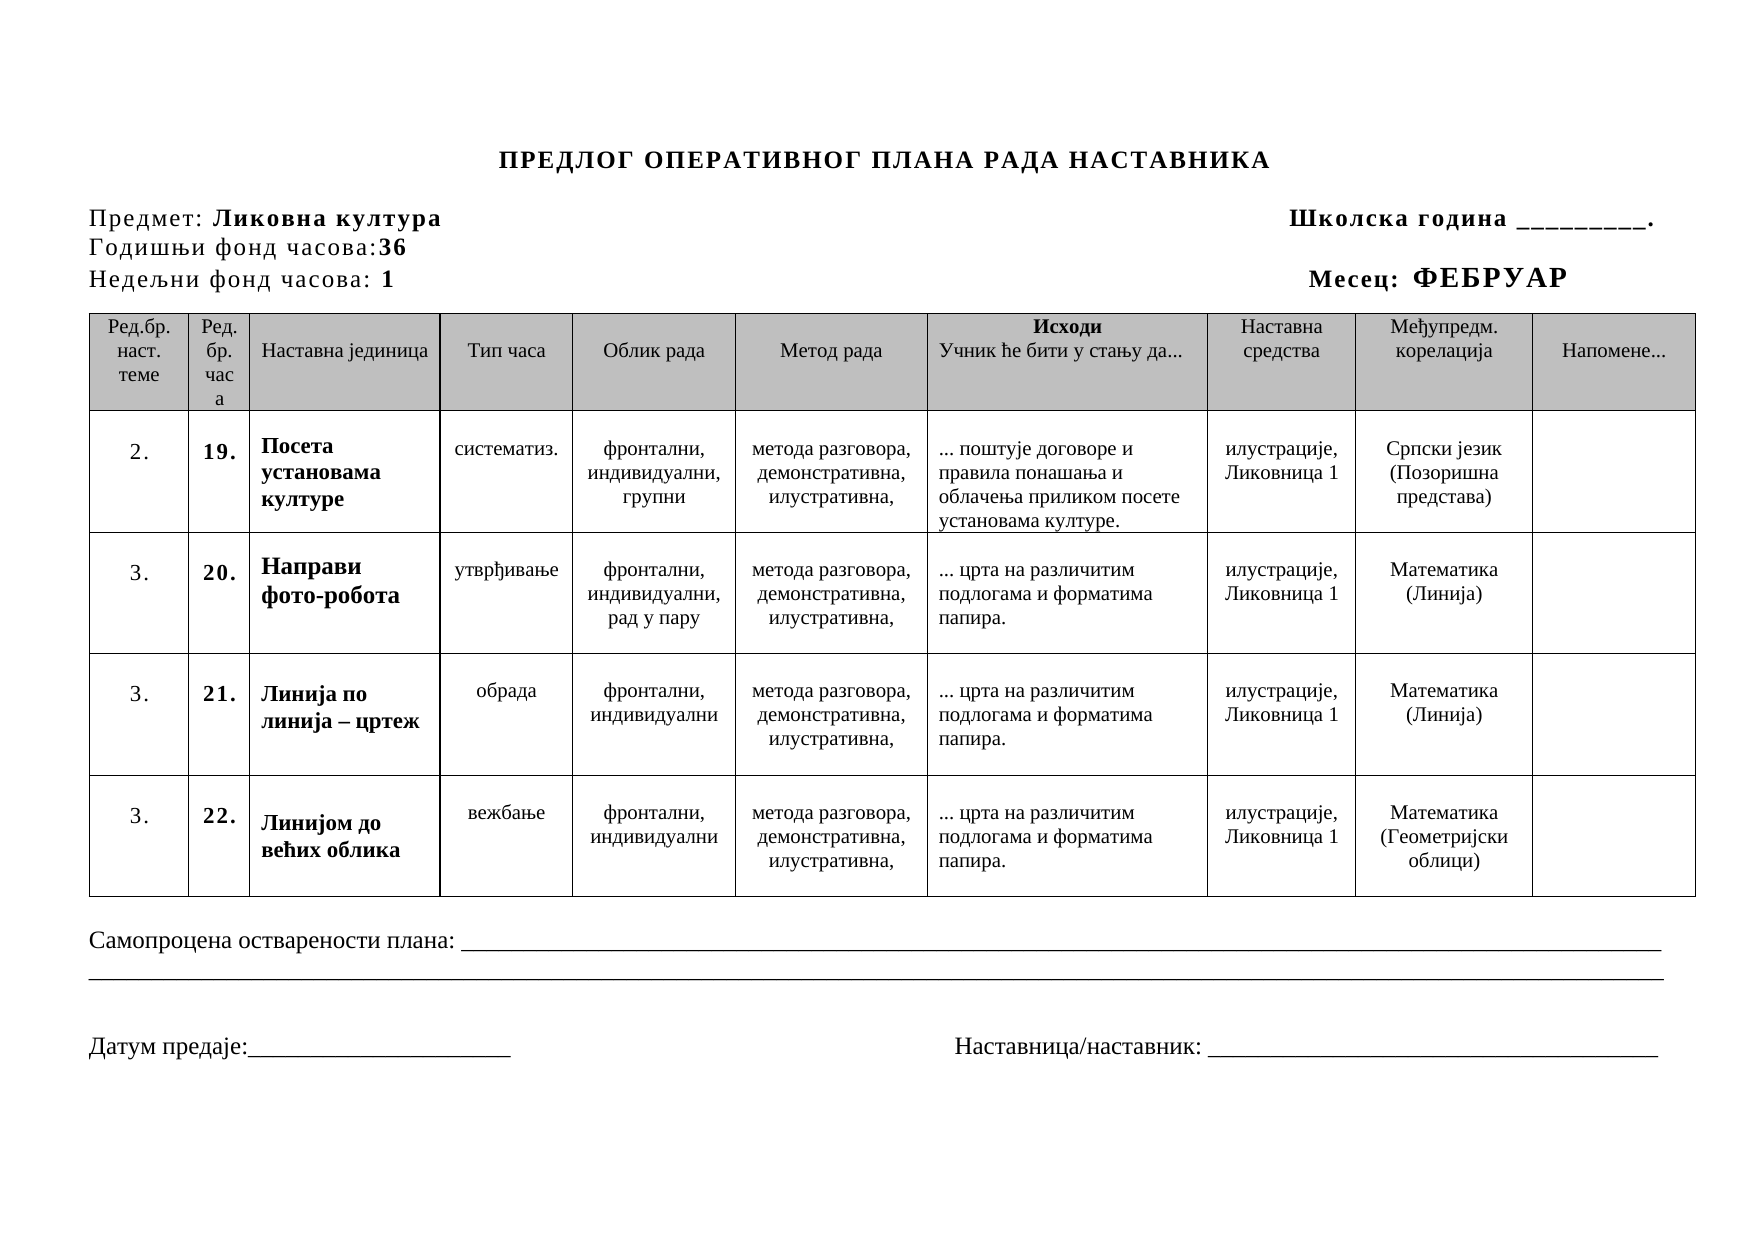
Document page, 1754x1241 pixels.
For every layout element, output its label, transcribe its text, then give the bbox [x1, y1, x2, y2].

table_cell Српски језик (Позоришна представа) [1356, 411, 1532, 532]
table_header Напомене... [1533, 314, 1695, 410]
table_cell метода разговора, демонстративна, илустративна, [736, 411, 927, 532]
table_cell ... црта на различитим подлогама и форматима папира. [928, 533, 1207, 653]
table_cell Математика (Линија) [1356, 654, 1532, 774]
table_cell [1533, 411, 1695, 532]
table_header Међупредм. корелација [1356, 314, 1532, 410]
table_cell метода разговора, демонстративна, илустративна, [736, 776, 927, 896]
table_header Ред.бр. наст. теме [90, 314, 188, 410]
table_cell [1533, 776, 1695, 896]
table_cell фронтални, индивидуални [573, 776, 735, 896]
table_cell 20. [189, 533, 249, 653]
table_header Исходи Учник ће бити у стању да... [928, 314, 1207, 410]
table_cell ... поштује договоре и правила понашања и облачења приликом посете установама културе. [928, 411, 1207, 532]
table_header Наставна средства [1208, 314, 1355, 410]
table_cell 3. [90, 776, 188, 896]
table_cell фронтални, индивидуални, групни [573, 411, 735, 532]
table_cell Математика (Линија) [1356, 533, 1532, 653]
table_cell Посета установама културе [250, 411, 439, 532]
table_cell вежбање [441, 776, 572, 896]
table_cell 19. [189, 411, 249, 532]
text ______________________________________________________________________________________________________________________________ [89, 954, 1665, 983]
table_cell систематиз. [441, 411, 572, 532]
table_cell фронтални, индивидуални, рад у пару [573, 533, 735, 653]
table_cell илустрације, Ликовница 1 [1208, 654, 1355, 774]
table_header Метод рада [736, 314, 927, 410]
table_header Облик рада [573, 314, 735, 410]
table_cell 22. [189, 776, 249, 896]
table_cell илустрације, Ликовница 1 [1208, 776, 1355, 896]
table_cell 3. [90, 654, 188, 774]
text Недељни фонд часова: 1 Месец: ФЕБРУАР [89, 260, 1665, 294]
text Самопроцена остварености плана: ________________________________________________________________________________________________ [89, 926, 1665, 954]
table_cell утврђивање [441, 533, 572, 653]
table_header Тип часа [441, 314, 572, 410]
table_cell Линија по линија – цртеж [250, 654, 439, 774]
table_cell обрада [441, 654, 572, 774]
table_cell фронтални, индивидуални [573, 654, 735, 774]
table_cell метода разговора, демонстративна, илустративна, [736, 533, 927, 653]
table_cell метода разговора, демонстративна, илустративна, [736, 654, 927, 774]
text ПРЕДЛОГ ОПЕРАТИВНОГ ПЛАНА РАДА НАСТАВНИКА [89, 145, 1665, 174]
table_cell Линијом до већих облика [250, 776, 439, 896]
table_cell илустрације, Ликовница 1 [1208, 533, 1355, 653]
table_cell 3. [90, 533, 188, 653]
table_cell ... црта на различитим подлогама и форматима папира. [928, 776, 1207, 896]
text Предмет: Ликовна култура Школска година _________. [89, 203, 1665, 232]
table_cell 2. [90, 411, 188, 532]
table_cell ... црта на различитим подлогама и форматима папира. [928, 654, 1207, 774]
text Годишњи фонд часова:36 [89, 232, 1665, 260]
table_cell Математика (Геометријски облици) [1356, 776, 1532, 896]
table_header Ред. бр. часа [189, 314, 249, 410]
table_cell 21. [189, 654, 249, 774]
table_cell Направи фото-робота [250, 533, 439, 653]
table_cell илустрације, Ликовница 1 [1208, 411, 1355, 532]
text Датум предаје:_____________________ Наставница/наставник: ____________________________________ [89, 1031, 1665, 1059]
table_cell [1533, 654, 1695, 774]
table_cell [1533, 533, 1695, 653]
table_header Наставна јединица [250, 314, 439, 410]
